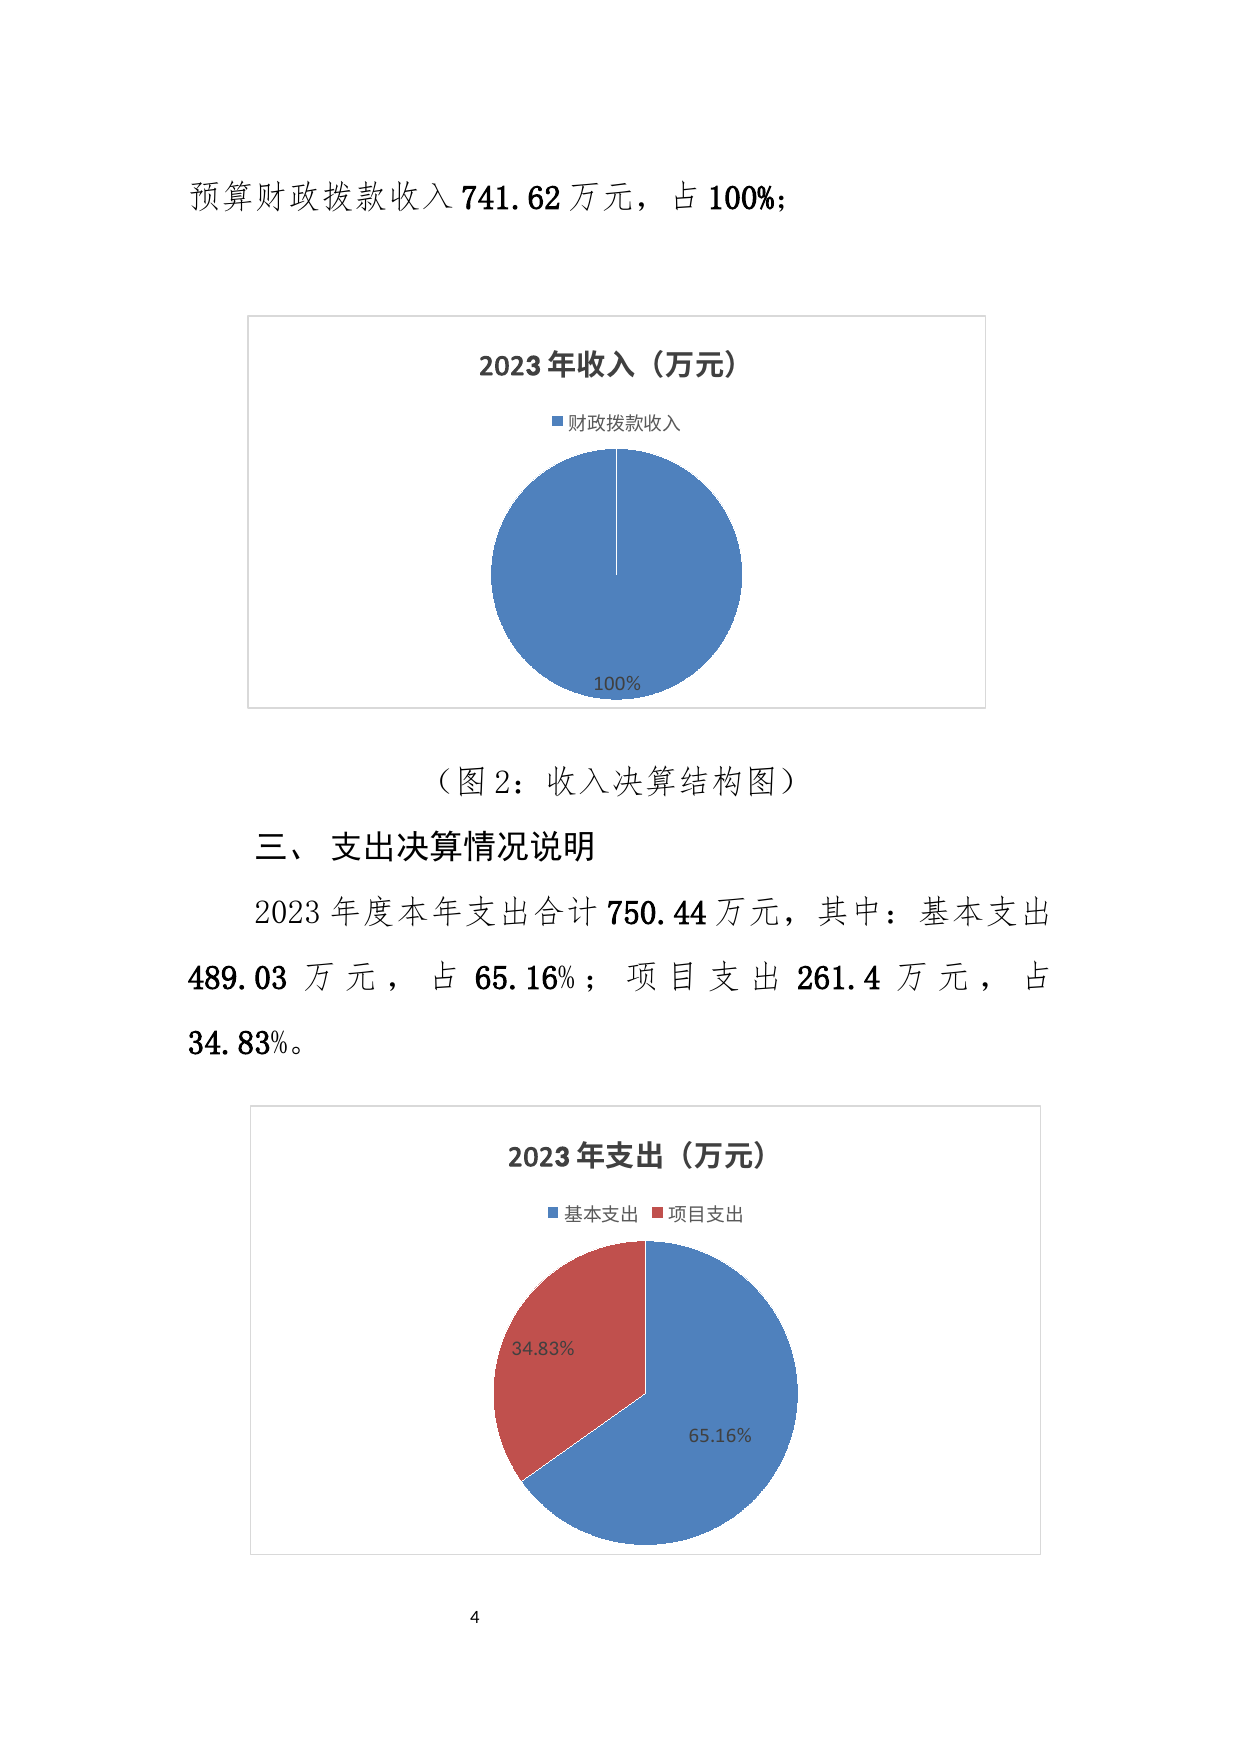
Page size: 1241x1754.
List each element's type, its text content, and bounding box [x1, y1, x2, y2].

text 2023年度本年支出合计750.44万元，其中：基本支出489.03万元，占65.16%；项目支出261.4万元，占34.83%。 [187, 877, 1053, 1072]
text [187, 162, 1053, 227]
list 支出决算情况说明 [254, 812, 1053, 877]
text （图2：收入决算结构图） [187, 747, 1053, 812]
